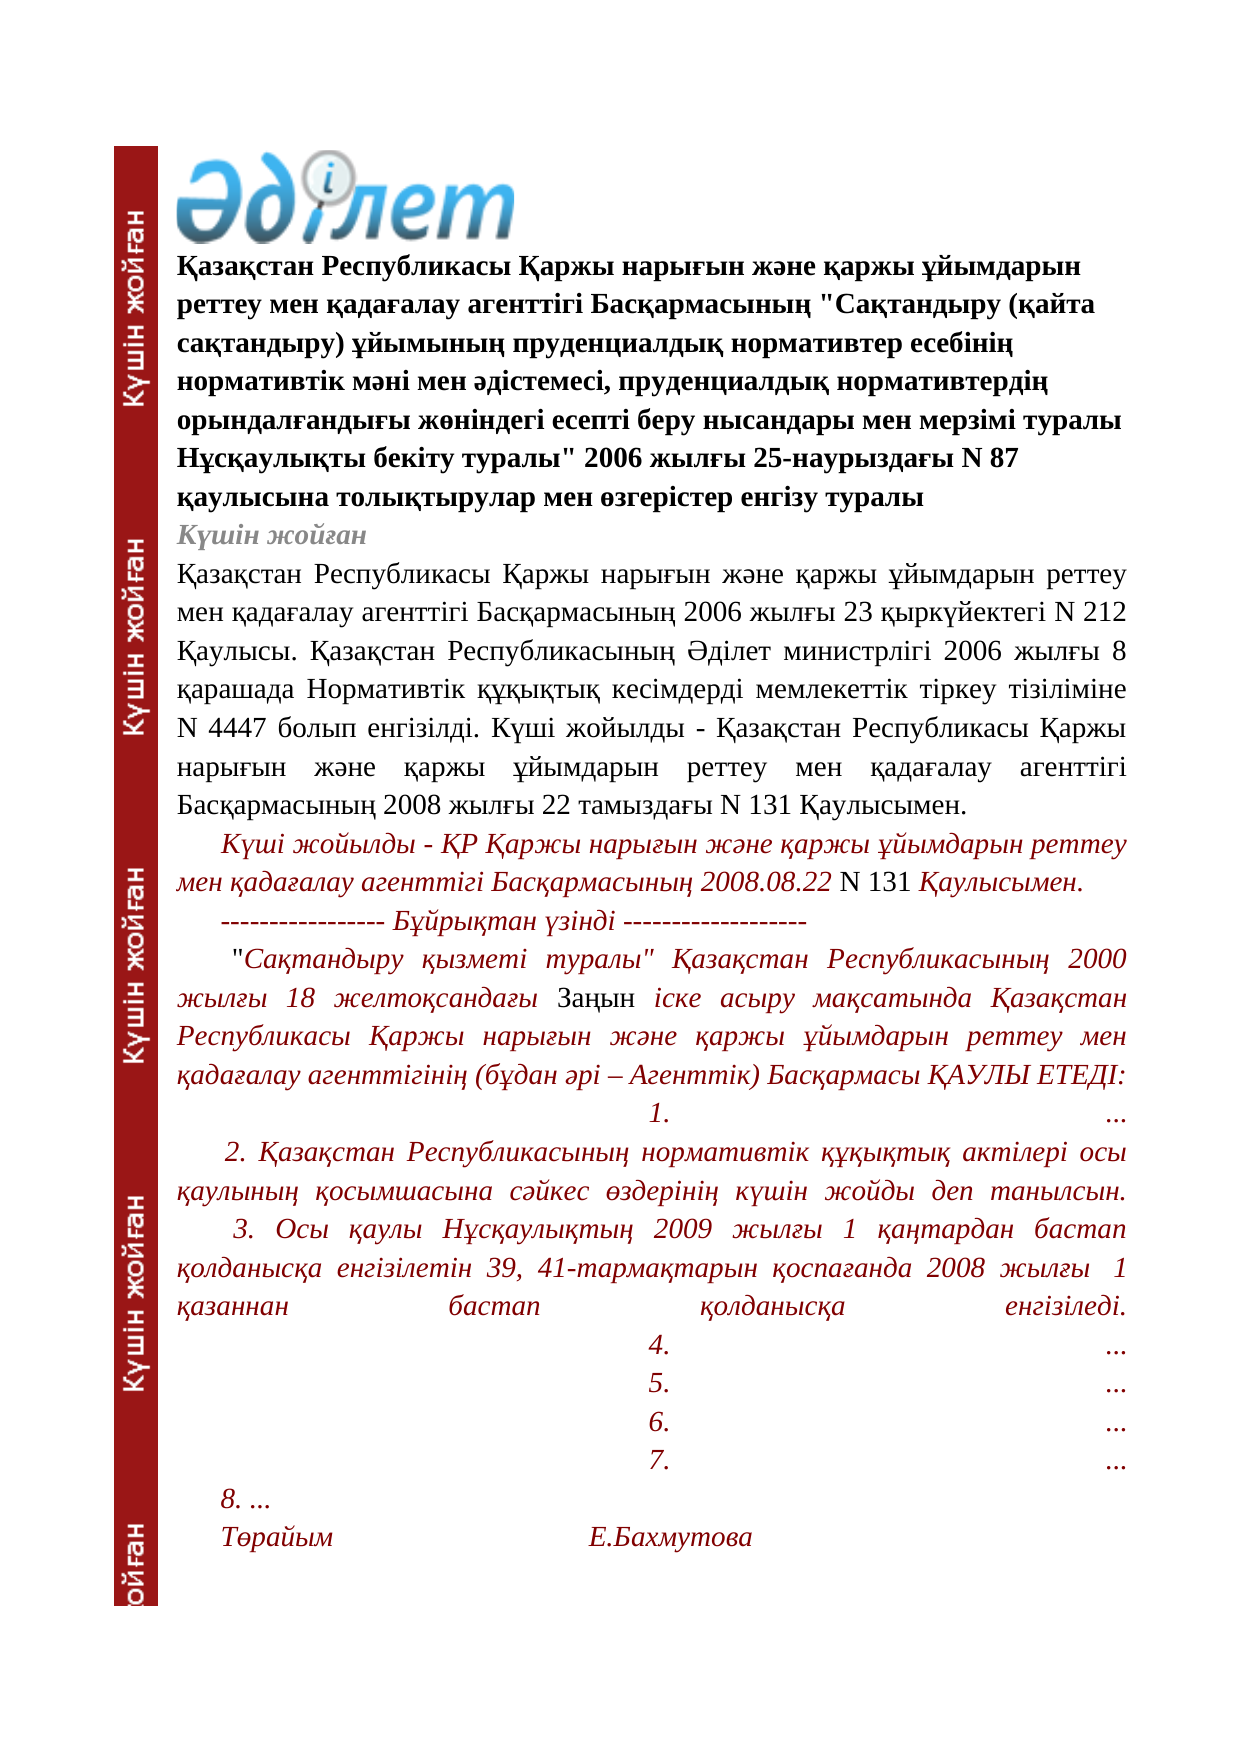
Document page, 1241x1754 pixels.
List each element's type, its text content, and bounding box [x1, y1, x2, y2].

picture [114, 146, 158, 248]
picture [114, 512, 158, 517]
text Күшін жойған [112, 517, 1128, 551]
text Қазақстан Республикасы Қаржы нарығын және қаржы ұйымдарын реттеу мен қадағалау агенттігі Басқармасының 2006 жылғы 23 қыркүйектегі N 212 Қаулысы. Қазақстан Республикасының Әділет министрлігі 2006 жылғы 8 қарашада Нормативтік құқықтық кесімдерді мемлекеттік тіркеу тізіліміне N 4447 болып енгізілді. Күші жойылды - Қазақстан Республикасы Қаржы нарығын және қаржы ұйымдарын реттеу мен қадағалау агенттігі Басқармасының 2008 жылғы 22 тамыздағы N 131 Қаулысымен. [112, 556, 1128, 821]
picture [114, 936, 158, 941]
text " Сақтандыру қызметі туралы" Қазақстан Республикасының 2000 жылғы 18 желтоқсандағы Заңын іске асыру мақсатында Қазақстан Республикасы Қаржы нарығын және қаржы ұйымдарын реттеу мен қадағалау агенттігінің (бұдан әрі – Агенттік) Басқармасы ҚАУЛЫ ЕТЕДІ: 1. ... 2. Қазақстан Республикасының нормативтік құқықтық актілері осы қаулының қосымшасына сәйкес өздерінің күшін жойды деп танылсын. 3. Осы қаулы Нұсқаулықтың 2009 жылғы 1 қаңтардан бастап қолданысқа енгізілетін 39, 41-тармақтарын қоспағанда 2008 жылғы 1 қазаннан бастап қолданысқа енгізіледі. 4. ... 5. ... 6. ... 7. ... 8. ... [112, 941, 1128, 1514]
text Қазақстан Республикасы Қаржы нарығын және қаржы ұйымдарын реттеу мен қадағалау агенттігі Басқармасының "Сақтандыру (қайта сақтандыру) ұйымының пруденциалдық нормативтер есебінің нормативтік мәні мен әдістемесі, пруденциалдық нормативтердің орындалғандығы жөніндегі есепті беру нысандары мен мерзімі туралы Нұсқаулықты бекіту туралы" 2006 жылғы 25-наурыздағы N 87 қаулысына толықтырулар мен өзгерістер енгізу туралы [112, 248, 1128, 512]
picture [114, 551, 158, 556]
text Күші жойылды - ҚР Қаржы нарығын және қаржы ұйымдарын реттеу мен қадағалау агенттігі Басқармасының 2008.08.22 N 131 Қаулысымен. [112, 826, 1128, 898]
picture [114, 821, 158, 826]
picture [114, 1553, 158, 1606]
text Төрайым Е.Бахмутова [112, 1519, 1128, 1553]
picture [114, 1514, 158, 1519]
text ----------------- Бұйрықтан үзінді ------------------- [112, 903, 1128, 936]
picture [176, 150, 515, 244]
picture [114, 898, 158, 903]
